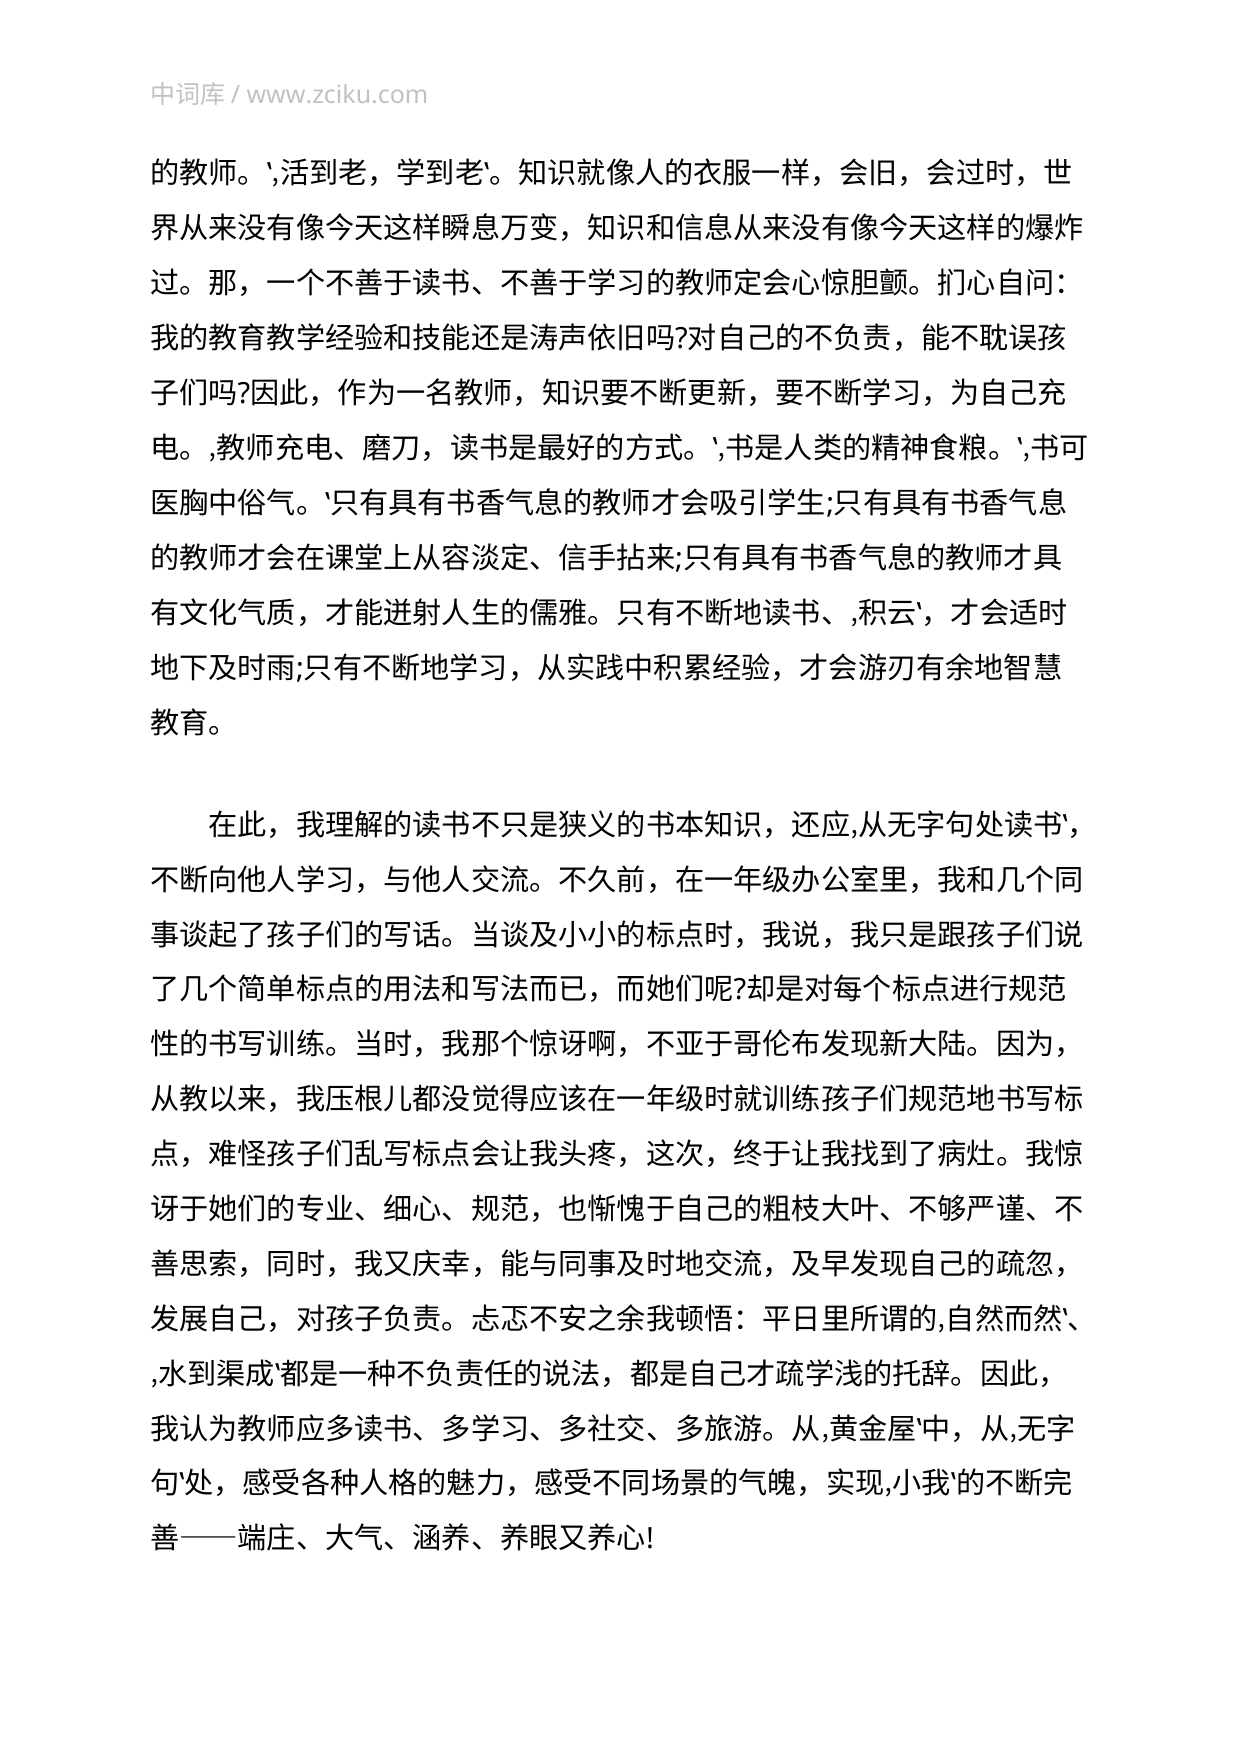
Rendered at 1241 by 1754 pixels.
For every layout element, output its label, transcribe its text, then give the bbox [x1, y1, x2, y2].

text 在此，我理解的读书不只是狭义的书本知识，还应‚从无字句处读书‛，不断向他人学习，与他人交流。不久前，在一年级办公室里，我和几个同事谈起了孩子们的写话。当谈及小小的标点时，我说，我只是跟孩子们说了几个简单标点的用法和写法而已，而她们呢?却是对每个标点进行规范性的书写训练。当时，我那个惊讶啊，不亚于哥伦布发现新大陆。因为，从教以来，我压根儿都没觉得应该在一年级时就训练孩子们规范地书写标点，难怪孩子们乱写标点会让我头疼，这次，终于让我找到了病灶。我惊讶于她们的专业、细心、规范，也惭愧于自己的粗枝大叶、不够严谨、不善思索，同时，我又庆幸，能与同事及时地交流，及早发现自己的疏忽，发展自己，对孩子负责。忐忑不安之余我顿悟：平日里所谓的‚自然而然‛、‚水到渠成‛都是一种不负责任的说法，都是自己才疏学浅的托辞。因此，我认为教师应多读书、多学习、多社交、多旅游。从‚黄金屋‛中，从‚无字句‛处，感受各种人格的魅力，感受不同场景的气魄，实现‚小我‛的不断完善——端庄、大气、涵养、养眼又养心! [150, 801, 1090, 1557]
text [150, 150, 1090, 742]
